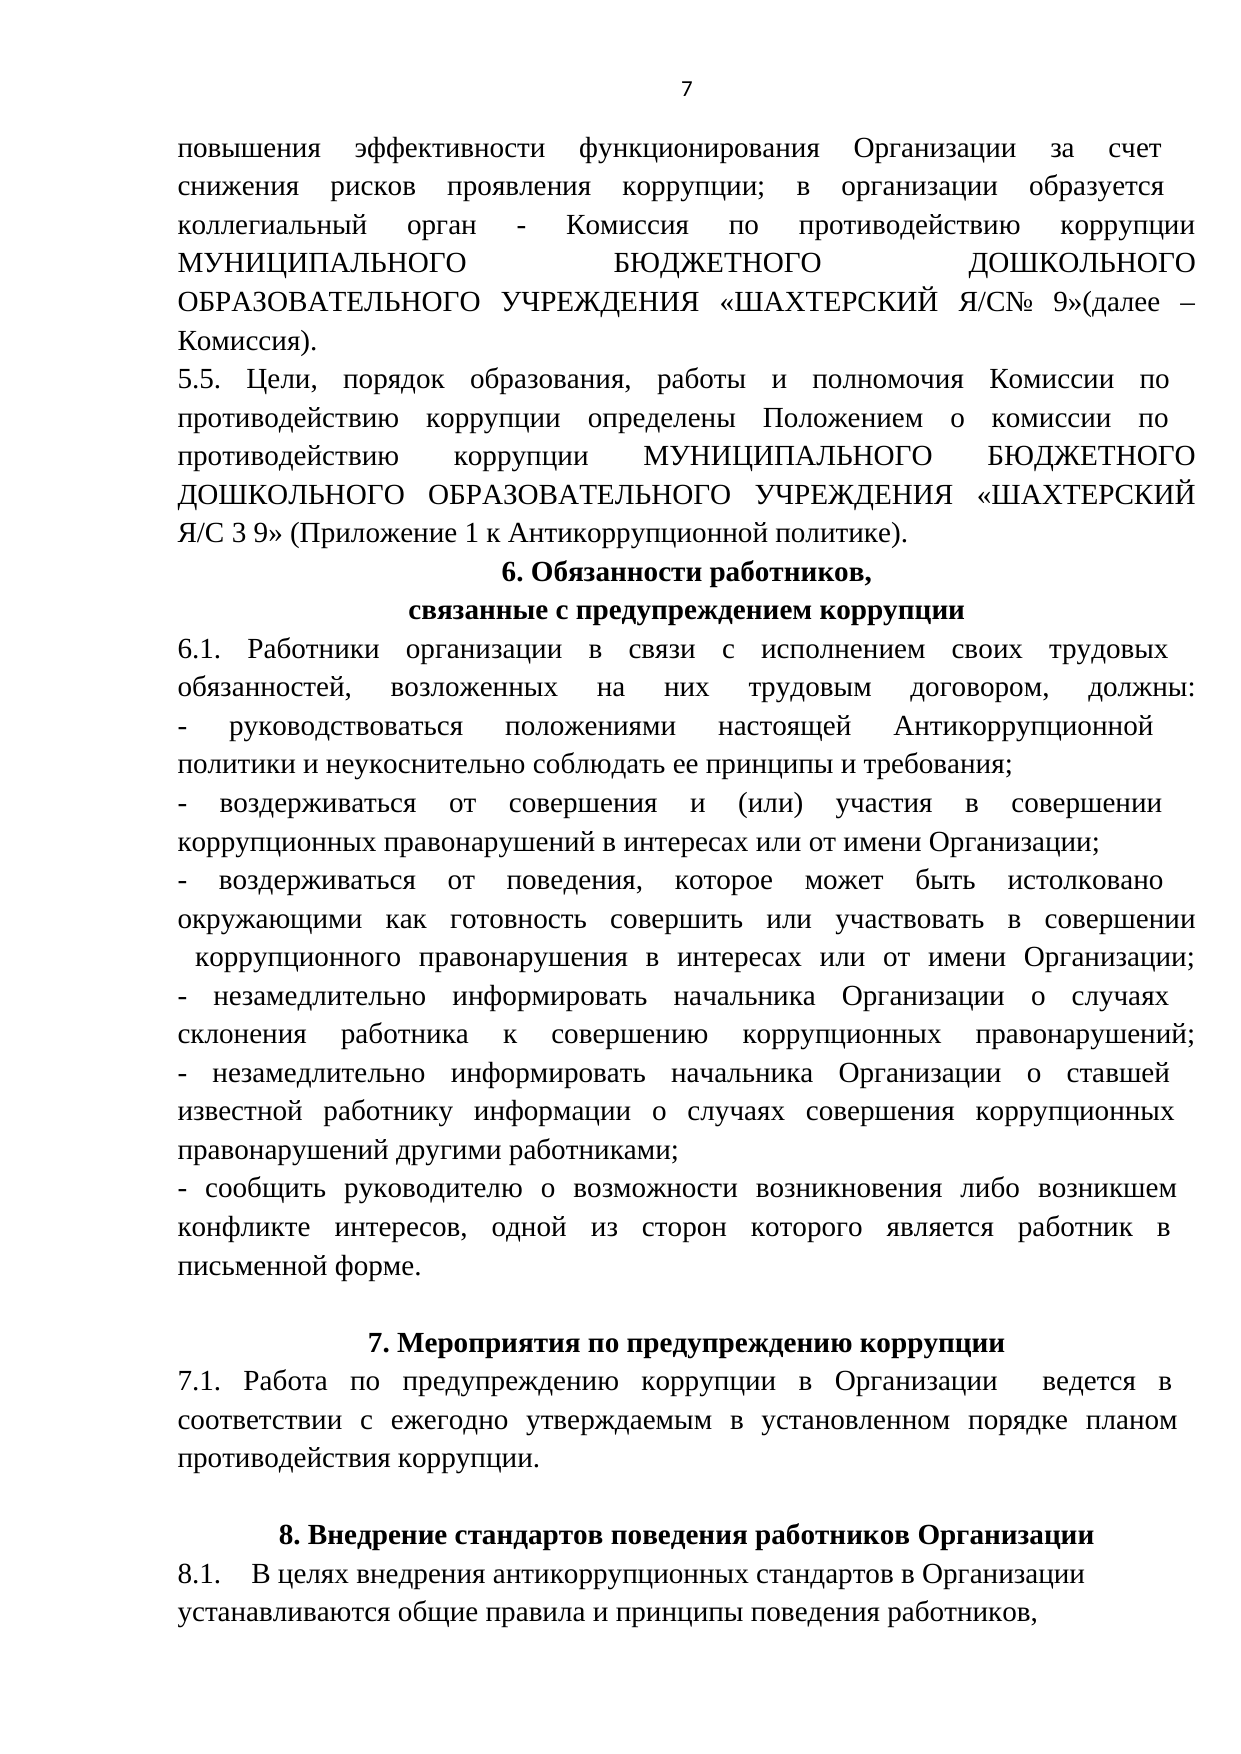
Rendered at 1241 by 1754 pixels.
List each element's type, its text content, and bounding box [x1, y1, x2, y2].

text 6. Обязанности работников, [177, 554, 1196, 587]
text - сообщить руководителю о возможности возникновения либо возникшем конфликте интересов, одной из сторон которого является работник в письменной форме. [177, 1171, 1196, 1281]
text - воздерживаться от поведения, которое может быть истолковано окружающими как готовность совершить или участвовать в совершении коррупционного правонарушения в интересах или от имени Организации; - незамедлительно информировать начальника Организации о случаях склонения работника к совершению коррупционных правонарушений; - незамедлительно информировать начальника Организации о ставшей известной работнику информации о случаях совершения коррупционных правонарушений другими работниками; [177, 862, 1196, 1166]
text - воздерживаться от совершения и (или) участия в совершении коррупционных правонарушений в интересах или от имени Организации; [177, 785, 1196, 857]
text 8. Внедрение стандартов поведения работников Организации [177, 1517, 1196, 1551]
text связанные с предупреждением коррупции [177, 592, 1196, 626]
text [177, 130, 1196, 356]
text 5.5. Цели, порядок образования, работы и полномочия Комиссии по противодействию коррупции определены Положением о комиссии по противодействию коррупции МУНИЦИПАЛЬНОГО БЮДЖЕТНОГО ДОШКОЛЬНОГО ОБРАЗОВАТЕЛЬНОГО УЧРЕЖДЕНИЯ «ШАХТЕРСКИЙ Я/С 3 9» (Приложение 1 к Антикоррупционной политике). [177, 361, 1196, 549]
text 7. Мероприятия по предупреждению коррупции [177, 1325, 1196, 1358]
text 7.1. Работа по предупреждению коррупции в Организации ведется в соответствии с ежегодно утверждаемым в установленном порядке планом противодействия коррупции. [177, 1363, 1196, 1474]
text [177, 1556, 1196, 1628]
text 6.1. Работники организации в связи с исполнением своих трудовых обязанностей, возложенных на них трудовым договором, должны: - руководствоваться положениями настоящей Антикоррупционной политики и неукоснительно соблюдать ее принципы и требования; [177, 631, 1196, 780]
